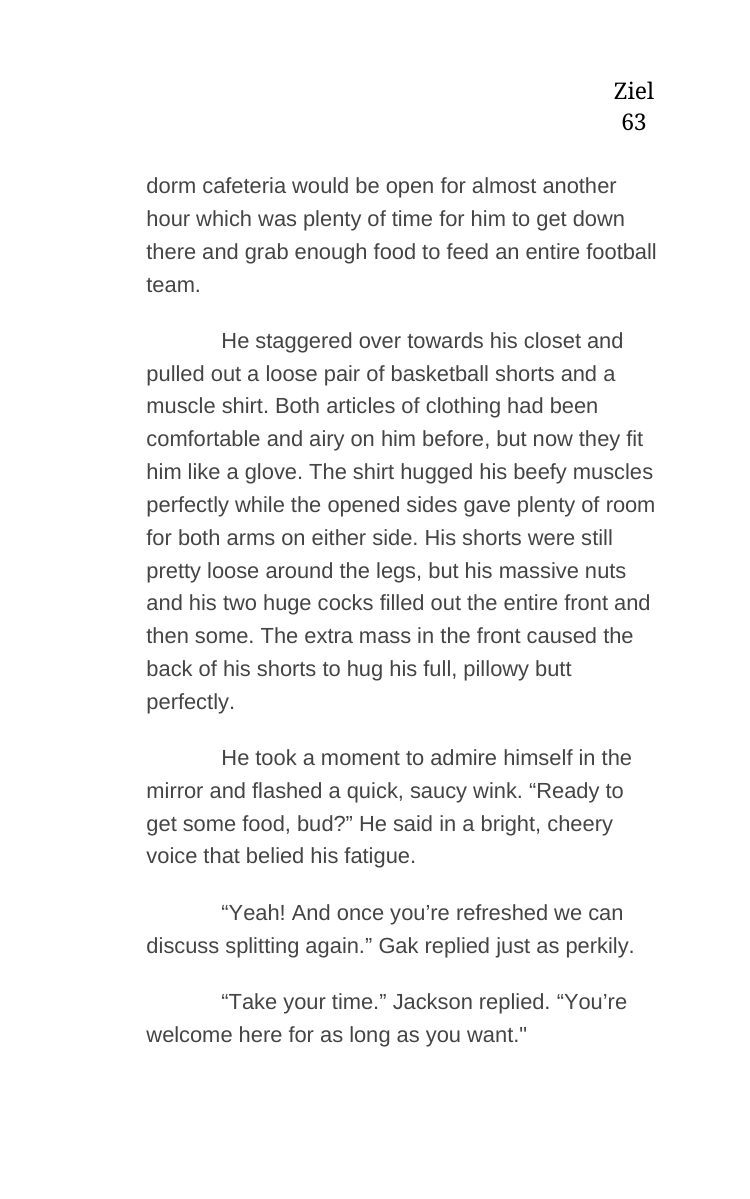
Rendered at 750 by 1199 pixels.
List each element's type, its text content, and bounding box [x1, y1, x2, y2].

text “Yeah! And once you’re refreshed we can discuss splitting again.” Gak replied just as perkily. [146, 892, 660, 958]
text He staggered over towards his closet and pulled out a loose pair of basketball shorts and a muscle shirt. Both articles of clothing had been comfortable and airy on him before, but now they fit him like a glove. The shirt hugged his beefy muscles perfectly while the opened sides gave plenty of room for both arms on either side. His shorts were still pretty loose around the legs, but his massive nuts and his two huge cocks filled out the entire front and then some. The extra mass in the front caused the back of his shorts to hug his full, pillowy butt perfectly. [146, 320, 660, 714]
text “Take your time.” Jackson replied. “You’re welcome here for as long as you want." [146, 981, 660, 1047]
text He took a moment to admire himself in the mirror and flashed a quick, saucy wink. “Ready to get some food, bud?” He said in a bright, cheery voice that belied his fatigue. [146, 737, 660, 869]
